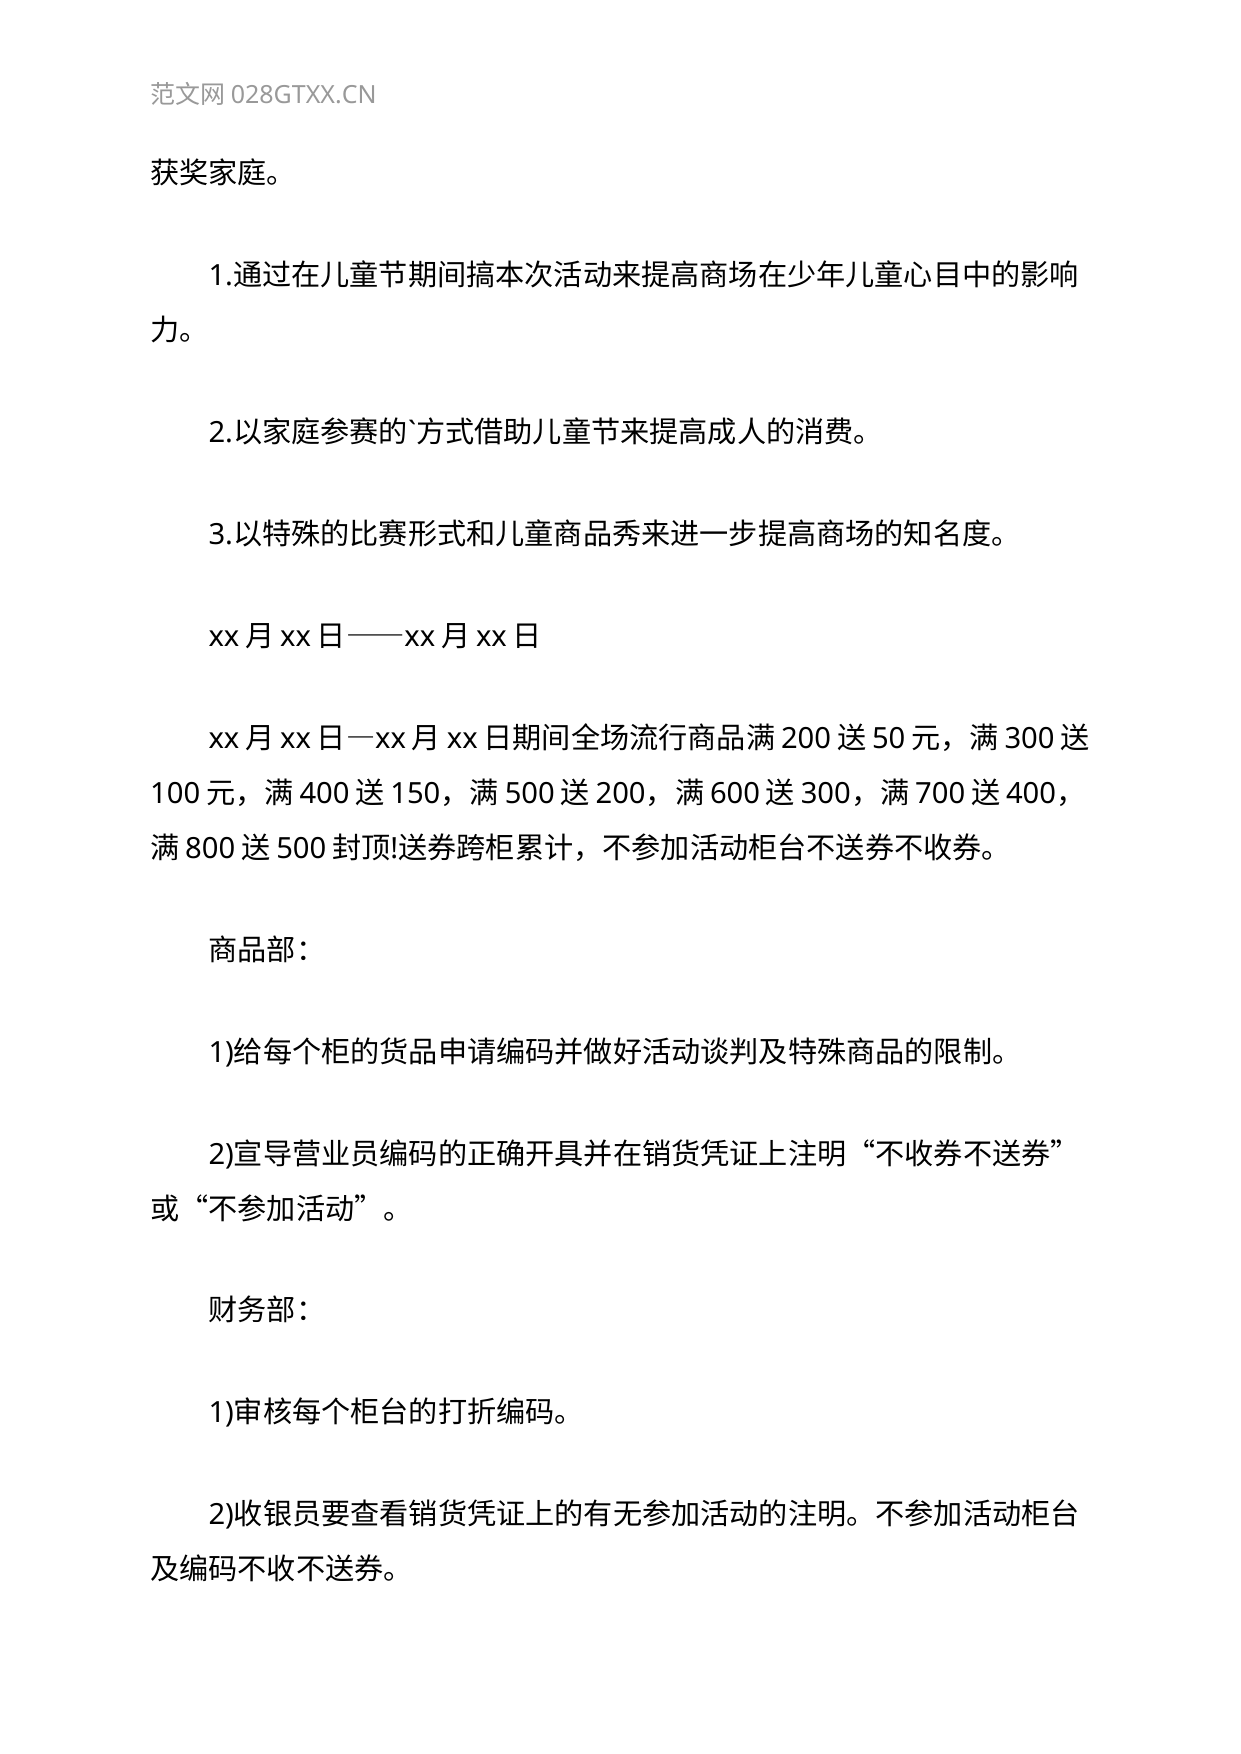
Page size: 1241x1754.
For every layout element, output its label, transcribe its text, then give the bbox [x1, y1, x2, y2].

text 1)审核每个柜台的打折编码。 [150, 1389, 1090, 1431]
text xx月xx日—xx月xx日期间全场流行商品满200送50元，满300送100元，满400送150，满500送200，满600送300，满700送400，满800送500封顶!送券跨柜累计，不参加活动柜台不送券不收券。 [150, 714, 1090, 867]
text 2)收银员要查看销货凭证上的有无参加活动的注明。不参加活动柜台及编码不收不送券。 [150, 1491, 1090, 1588]
text 3.以特殊的比赛形式和儿童商品秀来进一步提高商场的知名度。 [150, 511, 1090, 553]
text 1)给每个柜的货品申请编码并做好活动谈判及特殊商品的限制。 [150, 1028, 1090, 1071]
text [150, 150, 1090, 192]
text 2.以家庭参赛的`方式借助儿童节来提高成人的消费。 [150, 408, 1090, 451]
text 2)宣导营业员编码的正确开具并在销货凭证上注明“不收券不送券”或“不参加活动”。 [150, 1130, 1090, 1227]
text 1.通过在儿童节期间搞本次活动来提高商场在少年儿童心目中的影响力。 [150, 252, 1090, 349]
text xx月xx日——xx月xx日 [150, 612, 1090, 655]
text 商品部： [150, 926, 1090, 969]
text 财务部： [150, 1287, 1090, 1329]
